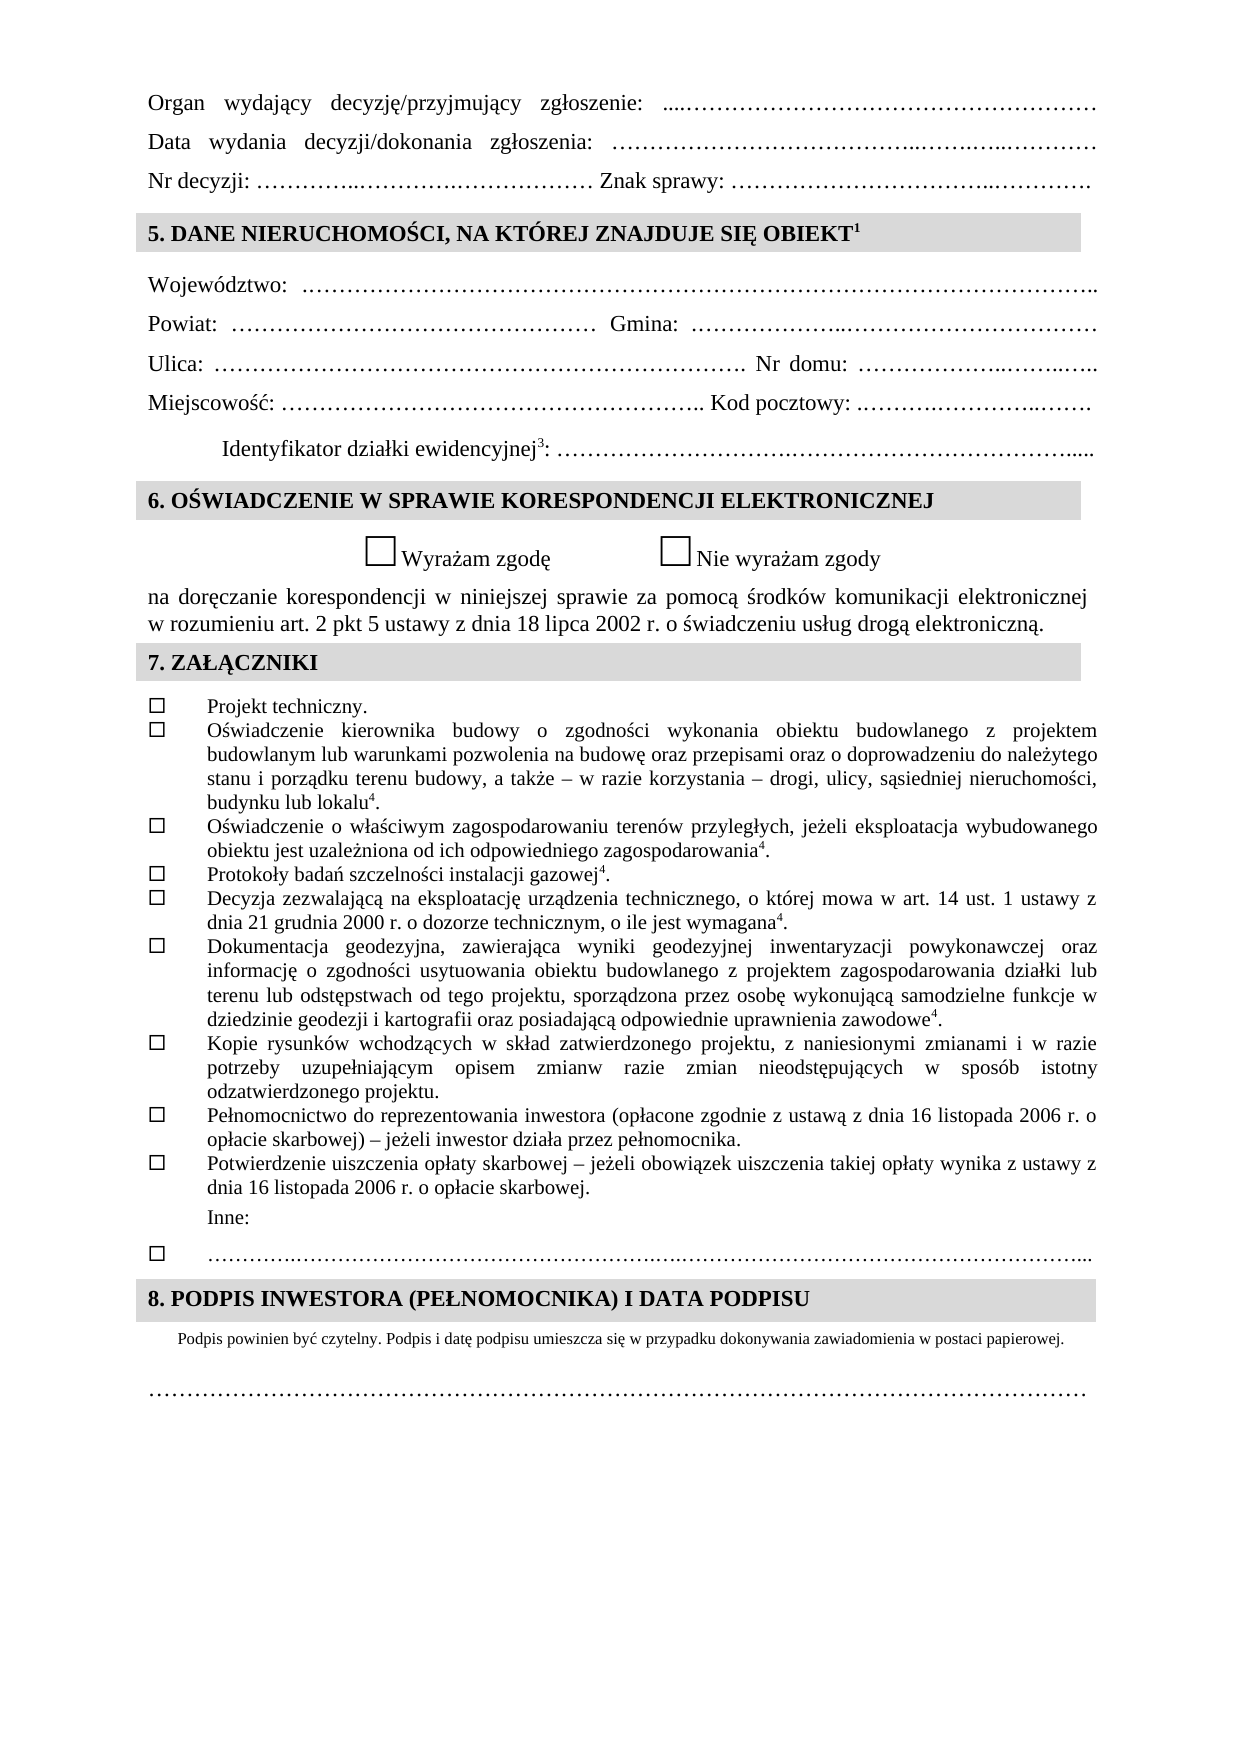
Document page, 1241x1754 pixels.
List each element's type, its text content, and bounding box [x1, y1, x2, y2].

text □ Wyrażam zgodę □ Nie wyrażam zgody [148, 520, 1098, 577]
text Organ wydający decyzję/przyjmujący zgłoszenie: ....……………………………………………… Data wydania decyzji/dokonania zgłoszenia: …………………………………..…….…..………… Nr decyzji: …………..………….……………… Znak sprawy: ……………………………..…………. [148, 89, 1098, 194]
text Podpis powinien być czytelny. Podpis i datę podpisu umieszcza się w przypadku dokonywania zawiadomienia w postaci papierowej. [177, 1328, 1098, 1348]
text …………………………………………………………………………………………………………… [148, 1374, 1098, 1401]
table_header 8. PODPIS INWESTORA (PEŁNOMOCNIKA) I DATA PODPISU [136, 1279, 1096, 1322]
table_header 6. OŚWIADCZENIE W SPRAWIE KORESPONDENCJI ELEKTRONICZNEJ [136, 481, 1081, 520]
list Potwierdzenie uiszczenia opłaty skarbowej – jeżeli obowiązek uiszczenia takiej opłaty wynika z ustawy z dnia 16 listopada 2006 r. o opłacie skarbowej. [148, 1151, 1098, 1199]
text Inne: [207, 1205, 1098, 1229]
list Protokoły badań szczelności instalacji gazowej4. [148, 862, 1098, 886]
list Projekt techniczny. [148, 694, 1098, 718]
list Pełnomocnictwo do reprezentowania inwestora (opłacone zgodnie z ustawą z dnia 16 listopada 2006 r. o opłacie skarbowej) – jeżeli inwestor działa przez pełnomocnika. [148, 1103, 1098, 1151]
list ………….…………………………………………….….…………………………………………………... [148, 1242, 1098, 1266]
table_header 5. DANE NIERUCHOMOŚCI, NA KTÓREJ ZNAJDUJE SIĘ OBIEKT1 [136, 213, 1081, 252]
list Kopie rysunków wchodzących w skład zatwierdzonego projektu, z naniesionymi zmianami i w razie potrzeby uzupełniającym opisem zmianw razie zmian nieodstępujących w sposób istotny odzatwierdzonego projektu. [148, 1031, 1098, 1103]
text na doręczanie korespondencji w niniejszej sprawie za pomocą środków komunikacji elektronicznej w rozumieniu art. 2 pkt 5 ustawy z dnia 18 lipca 2002 r. o świadczeniu usług drogą elektroniczną. [148, 583, 1098, 636]
list Decyzja zezwalającą na eksploatację urządzenia technicznego, o której mowa w art. 14 ust. 1 ustawy z dnia 21 grudnia 2000 r. o dozorze technicznym, o ile jest wymagana4. [148, 886, 1098, 934]
text Identyfikator działki ewidencyjnej: ………………………….………………………………..... [148, 435, 1098, 461]
list Oświadczenie o właściwym zagospodarowaniu terenów przyległych, jeżeli eksploatacja wybudowanego obiektu jest uzależniona od ich odpowiedniego zagospodarowania4. [148, 814, 1098, 862]
list Oświadczenie kierownika budowy o zgodności wykonania obiektu budowlanego z projektem budowlanym lub warunkami pozwolenia na budowę oraz przepisami oraz o doprowadzeniu do należytego stanu i porządku terenu budowy, a także – w razie korzystania – drogi, ulicy, sąsiedniej nieruchomości, budynku lub lokalu. [148, 718, 1098, 814]
text Województwo: .………………………………………………………………………………………….. Powiat: ………………………………………… Gmina: .………………..…………………………… Ulica: ……………………………………………………………. Nr domu: ………………..……..….. Miejscowość: ……………………………………………….. Kod pocztowy: .……….…………..……. [148, 271, 1098, 416]
list Dokumentacja geodezyjna, zawierająca wyniki geodezyjnej inwentaryzacji powykonawczej oraz informację o zgodności usytuowania obiektu budowlanego z projektem zagospodarowania działki lub terenu lub odstępstwach od tego projektu, sporządzona przez osobę wykonującą samodzielne funkcje w dziedzinie geodezji i kartografii oraz posiadającą odpowiednie uprawnienia zawodowe4. [148, 934, 1098, 1031]
table_header 7. ZAŁĄCZNIKI [136, 643, 1081, 681]
